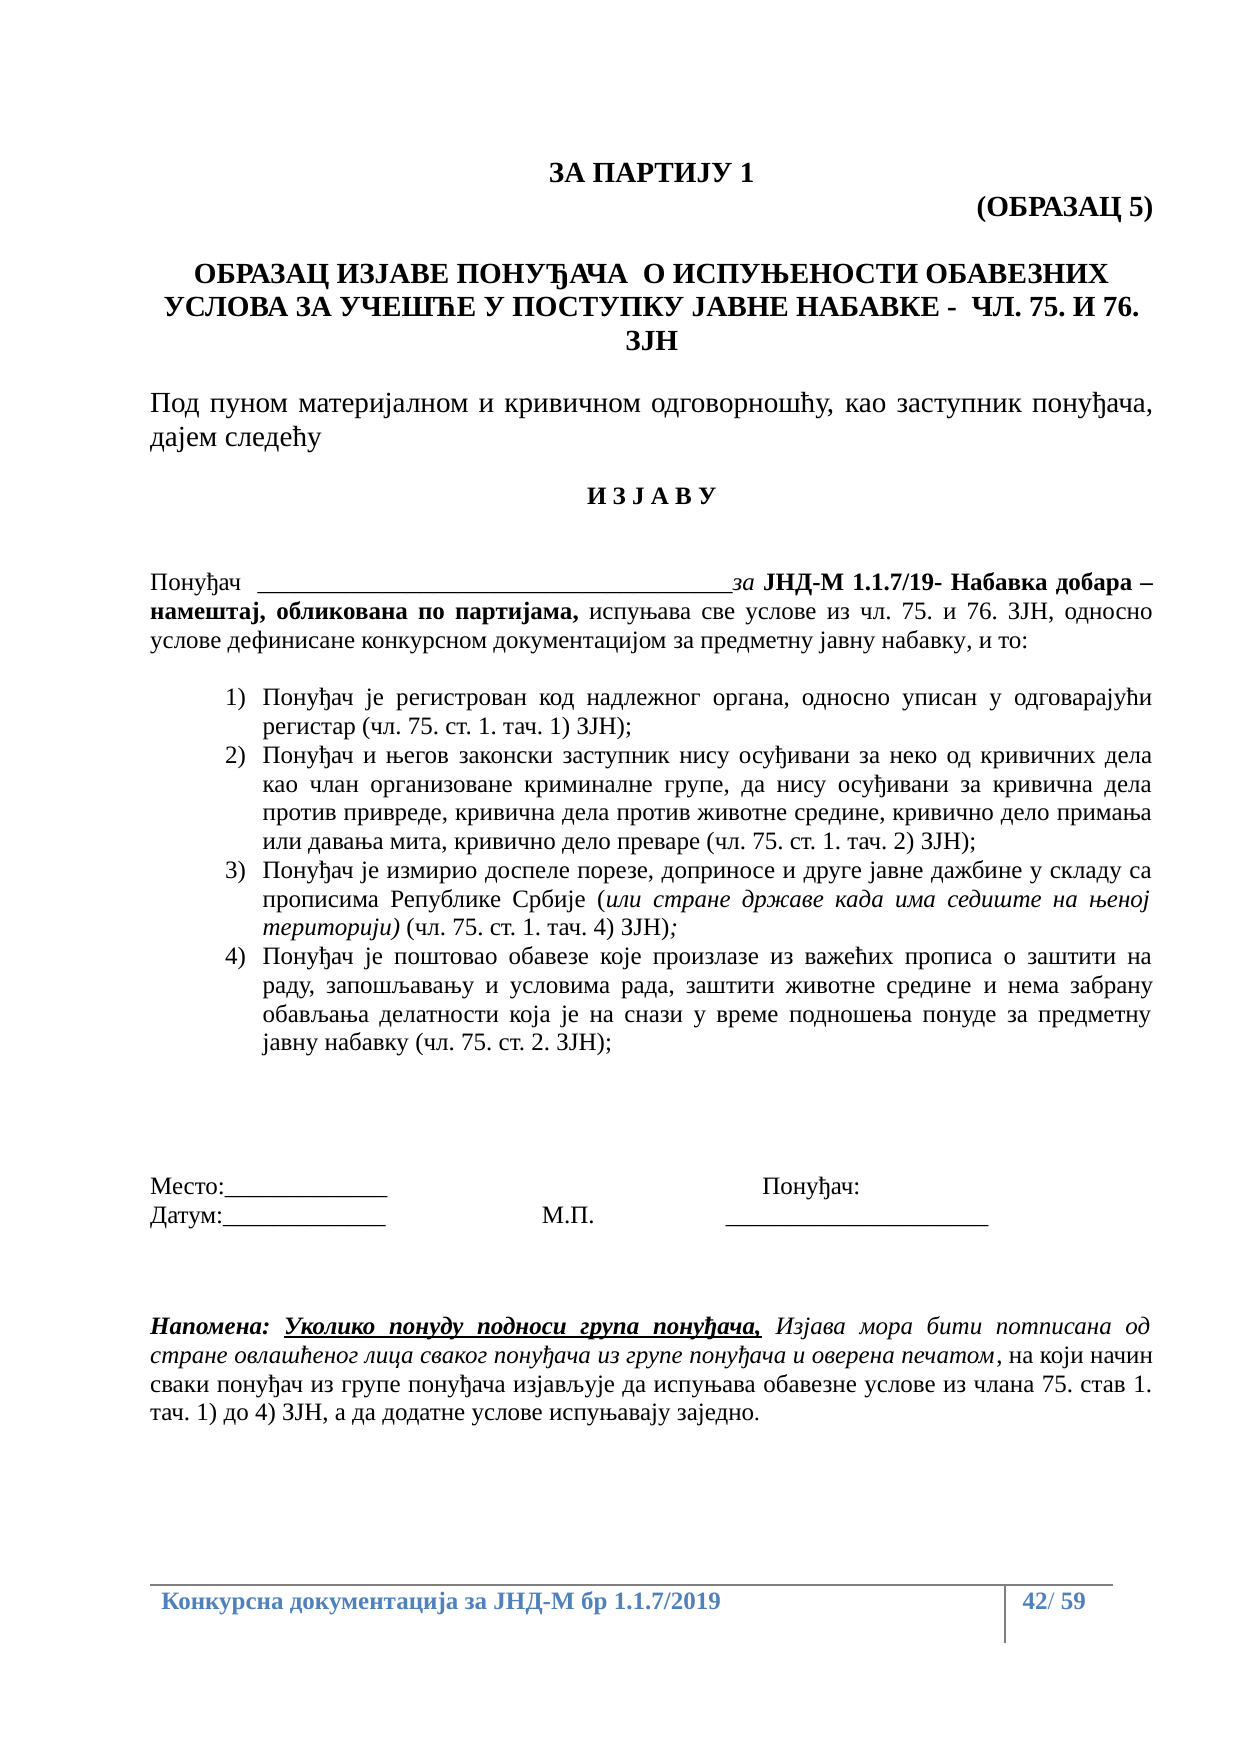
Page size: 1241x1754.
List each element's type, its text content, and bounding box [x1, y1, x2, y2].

list Напомена: Уколико понуду подноси група понуђача, Изјава мора бити потписана од стране овлашћеног лица сваког понуђача из групе понуђача и оверена печатом, на који начин сваки понуђач из групе понуђача изјављује да испуњава обавезне услове из члана 75. став 1. тач. 1) до 4) ЗЈН, а да додатне услове испуњавају заједно. [150, 1311, 1153, 1426]
list Понуђач је регистрован код надлежног органа, односно уписан у одговарајући регистар (чл. 75. ст. 1. тач. 1) ЗЈН); [225, 682, 1153, 740]
text (ОБРАЗАЦ 5) [150, 189, 1153, 222]
text Место:_____________ Понуђач: [150, 1171, 1153, 1200]
list Понуђач и његов законски заступник нису осуђивани за неко од кривичних дела као члан организоване криминалне групе, да нису осуђивани за кривична дела против привреде, кривична дела против животне средине, кривично дело примања или давања мита, кривично дело преваре (чл. 75. ст. 1. тач. 2) ЗЈН); [225, 740, 1153, 855]
text И З Ј А В У [150, 481, 1153, 510]
text ОБРАЗАЦ ИЗЈАВЕ ПОНУЂАЧА О ИСПУЊЕНОСТИ ОБАВЕЗНИХ УСЛОВА ЗА УЧЕШЋЕ У ПОСТУПКУ ЈАВНЕ НАБАВКЕ - ЧЛ. 75. И 76. ЗЈН [150, 256, 1153, 357]
text ЗА ПАРТИЈУ 1 [150, 155, 1153, 189]
text Понуђач ______________________________________за ЈНД-М 1.1.7/19- Набавка добара –намештај, обликована по партијама, испуњава све услове из чл. 75. и 76. ЗЈН, односно услове дефинисане конкурсном документацијом за предметну јавну набавку, и то: [150, 567, 1153, 654]
text Под пуном материјалном и кривичном одговорношћу, као заступник понуђача, дајем следећу [150, 385, 1153, 452]
text Датум:_____________ М.П. _____________________ [150, 1200, 1153, 1229]
list Понуђач је поштовао обавезе које произлазе из важећих прописа о заштити на раду, запошљавању и условима рада, заштити животне средине и нема забрану обављања делатности која је на снази у време подношења понуде за предметну јавну набавку (чл. 75. ст. 2. ЗЈН); [225, 941, 1153, 1056]
list Понуђач је измирио доспеле порезе, доприносе и друге јавне дажбине у складу са прописима Републике Србије (или стране државе када има седиште на њеној територији) (чл. 75. ст. 1. тач. 4) ЗЈН); [225, 855, 1153, 941]
